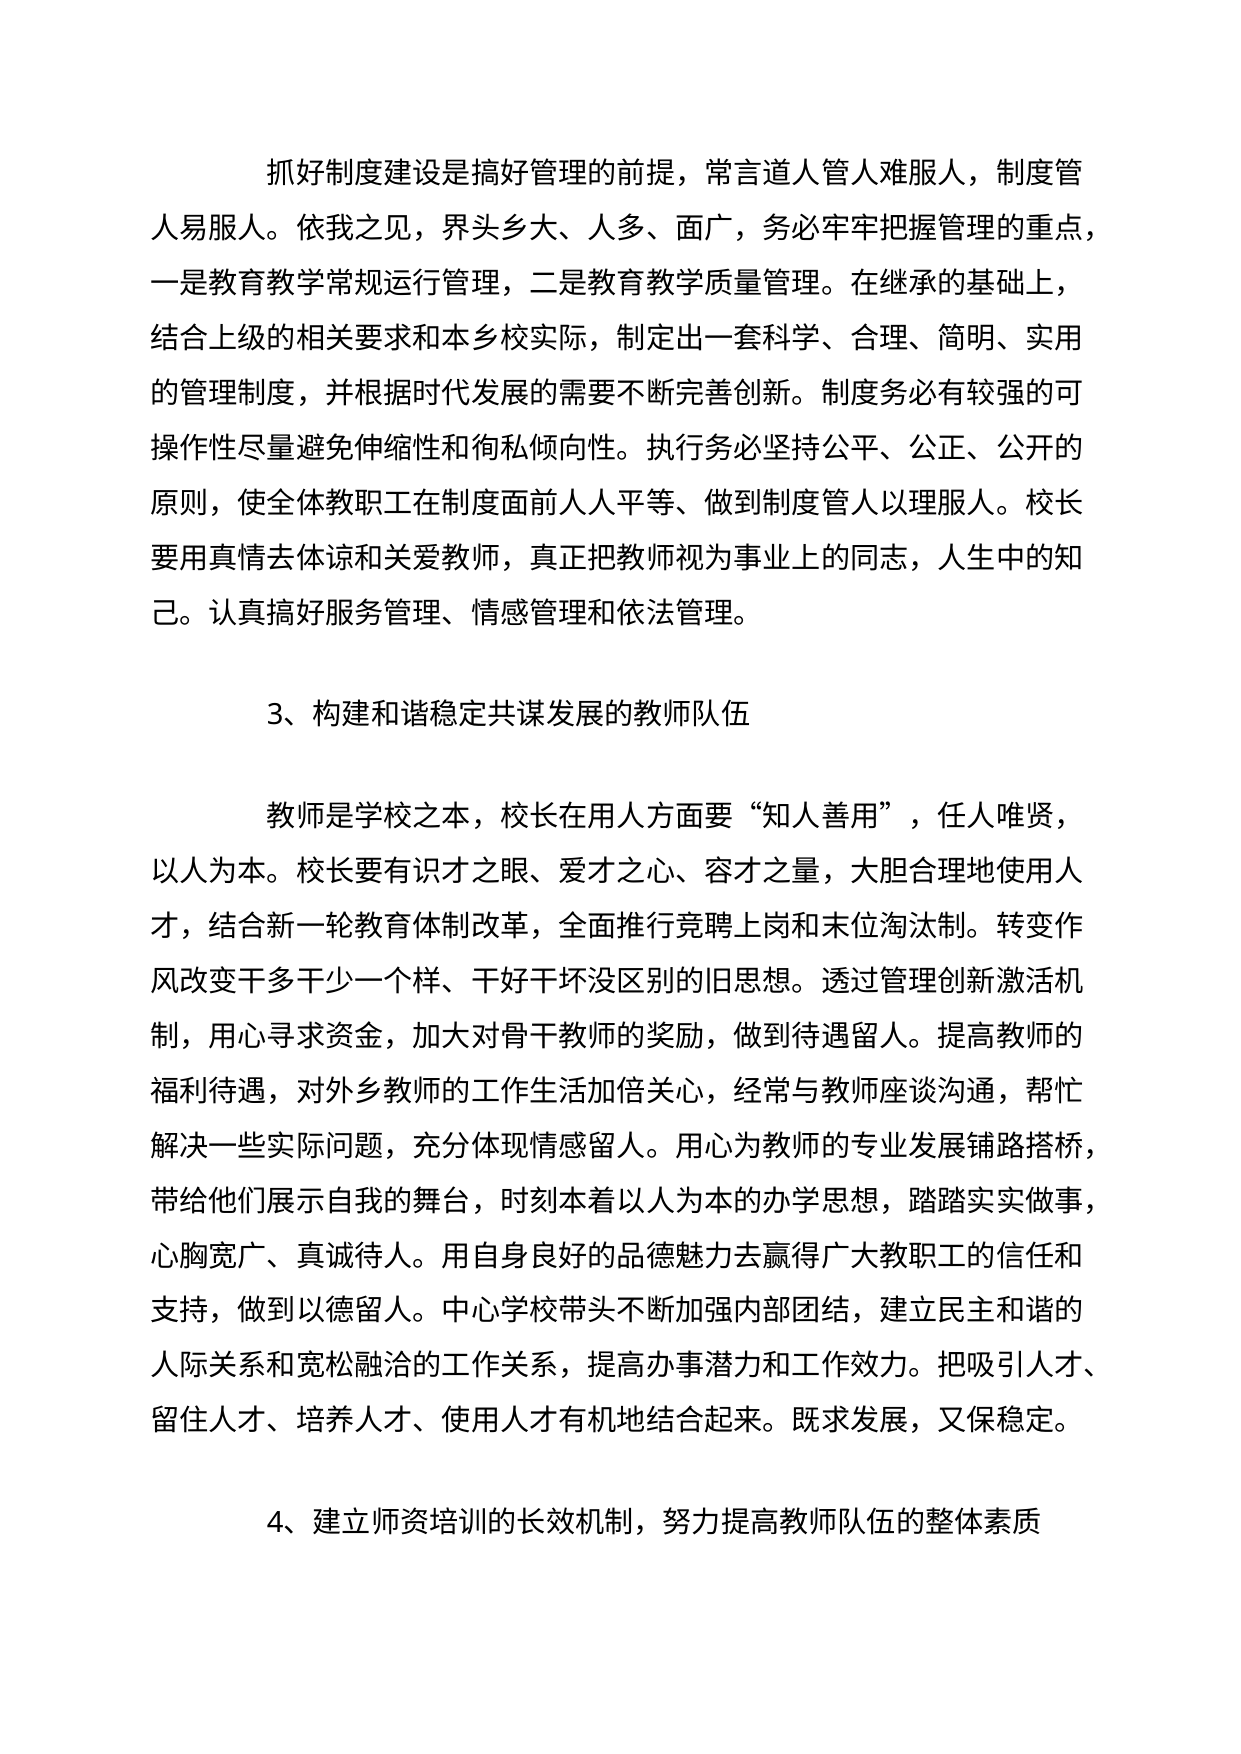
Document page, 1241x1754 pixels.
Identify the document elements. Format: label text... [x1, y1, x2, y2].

text 3、构建和谐稳定共谋发展的教师队伍 [150, 691, 1090, 733]
text 抓好制度建设是搞好管理的前提，常言道人管人难服人，制度管人易服人。依我之见，界头乡大、人多、面广，务必牢牢把握管理的重点，一是教育教学常规运行管理，二是教育教学质量管理。在继承的基础上，结合上级的相关要求和本乡校实际，制定出一套科学、合理、简明、实用的管理制度，并根据时代发展的需要不断完善创新。制度务必有较强的可操作性尽量避免伸缩性和徇私倾向性。执行务必坚持公平、公正、公开的原则，使全体教职工在制度面前人人平等、做到制度管人以理服人。校长要用真情去体谅和关爱教师，真正把教师视为事业上的同志，人生中的知己。认真搞好服务管理、情感管理和依法管理。 [150, 150, 1090, 631]
text 教师是学校之本，校长在用人方面要“知人善用”，任人唯贤，以人为本。校长要有识才之眼、爱才之心、容才之量，大胆合理地使用人才，结合新一轮教育体制改革，全面推行竞聘上岗和末位淘汰制。转变作风改变干多干少一个样、干好干坏没区别的旧思想。透过管理创新激活机制，用心寻求资金，加大对骨干教师的奖励，做到待遇留人。提高教师的福利待遇，对外乡教师的工作生活加倍关心，经常与教师座谈沟通，帮忙解决一些实际问题，充分体现情感留人。用心为教师的专业发展铺路搭桥，带给他们展示自我的舞台，时刻本着以人为本的办学思想，踏踏实实做事，心胸宽广、真诚待人。用自身良好的品德魅力去赢得广大教职工的信任和支持，做到以德留人。中心学校带头不断加强内部团结，建立民主和谐的人际关系和宽松融洽的工作关系，提高办事潜力和工作效力。把吸引人才、留住人才、培养人才、使用人才有机地结合起来。既求发展，又保稳定。 [150, 793, 1090, 1439]
text 4、建立师资培训的长效机制，努力提高教师队伍的整体素质 [150, 1498, 1090, 1541]
